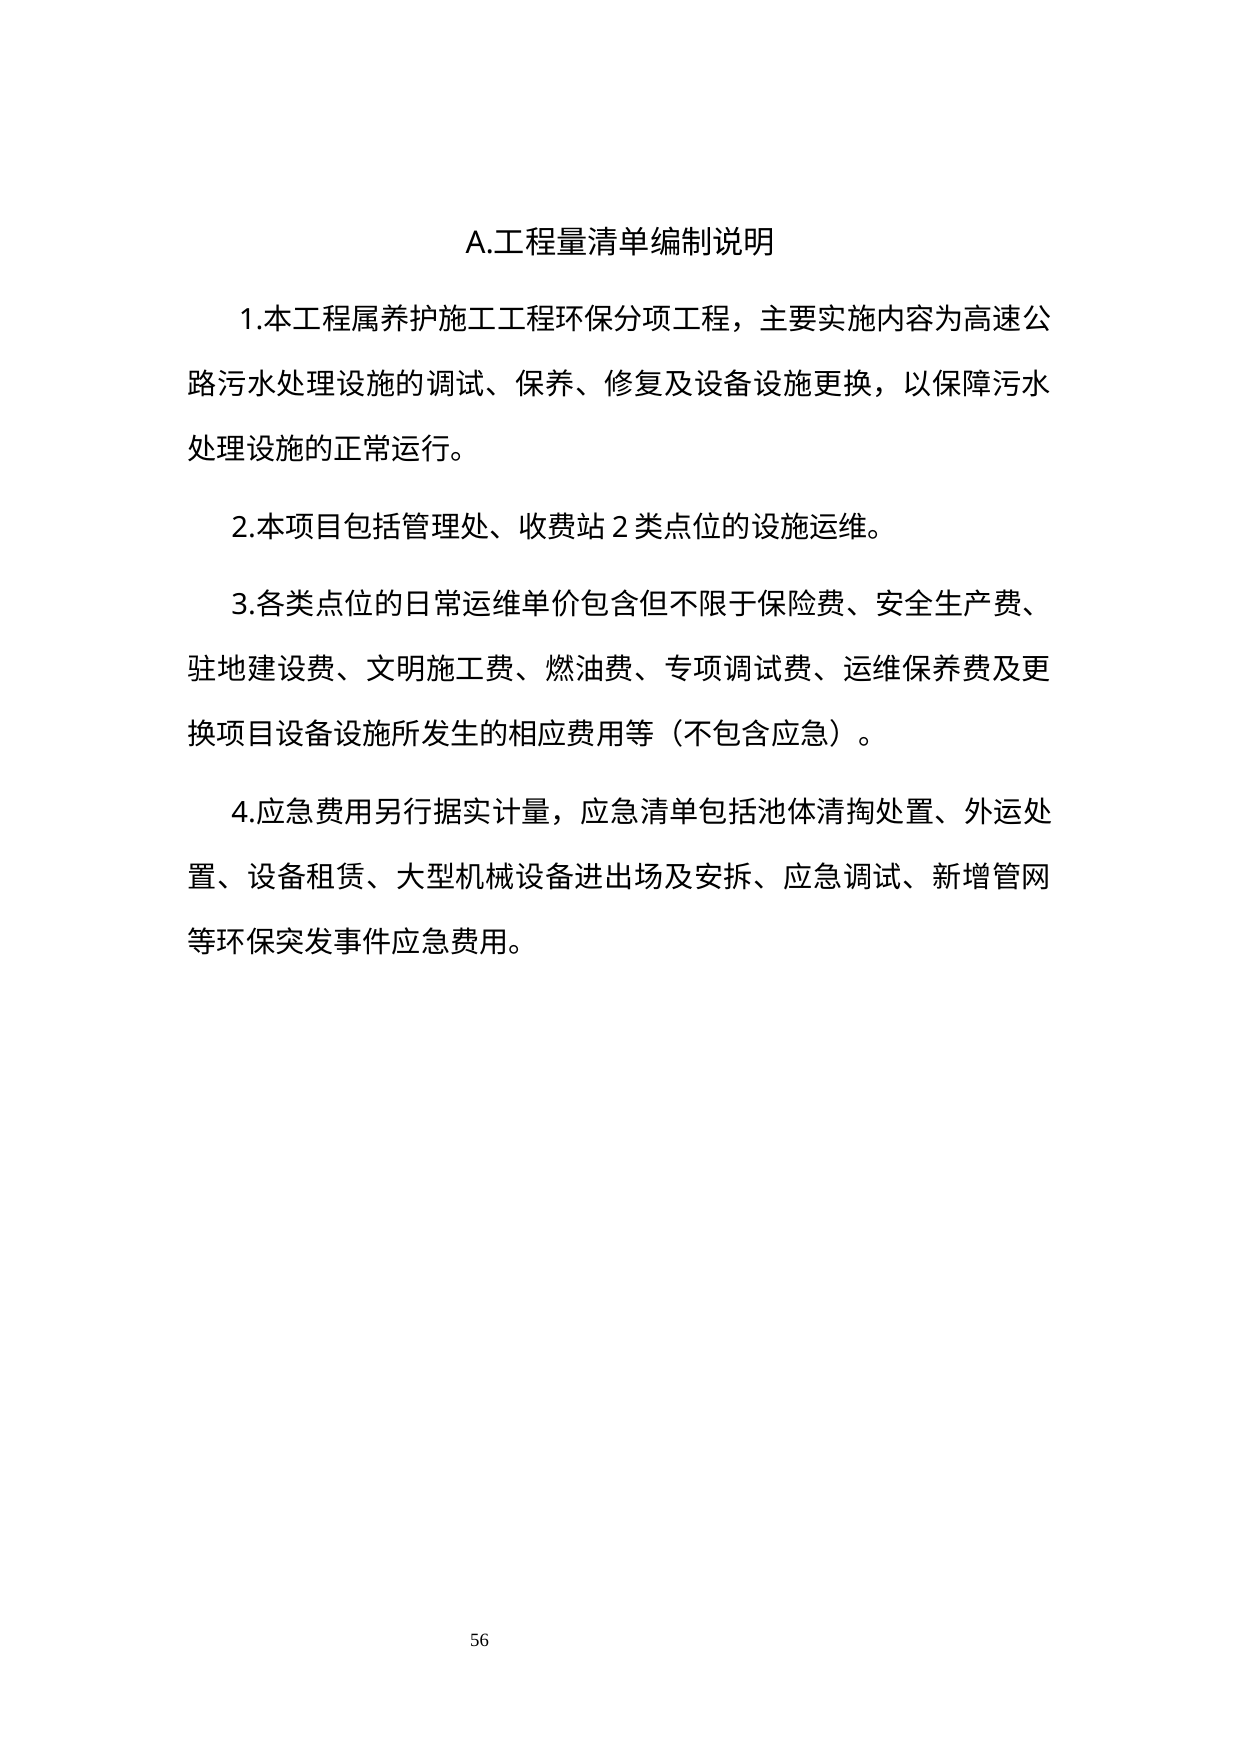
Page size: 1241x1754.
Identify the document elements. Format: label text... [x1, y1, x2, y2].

text A.工程量清单编制说明 [187, 207, 1053, 272]
text 3.各类点位的日常运维单价包含但不限于保险费、安全生产费、驻地建设费、文明施工费、燃油费、专项调试费、运维保养费及更换项目设备设施所发生的相应费用等（不包含应急）。 [187, 569, 1053, 764]
text 1.本工程属养护施工工程环保分项工程，主要实施内容为高速公路污水处理设施的调试、保养、修复及设备设施更换，以保障污水处理设施的正常运行。 [187, 284, 1053, 479]
text 2.本项目包括管理处、收费站2类点位的设施运维。 [187, 492, 1053, 557]
text 4.应急费用另行据实计量，应急清单包括池体清掏处置、外运处置、设备租赁、大型机械设备进出场及安拆、应急调试、新增管网等环保突发事件应急费用。 [187, 777, 1053, 972]
